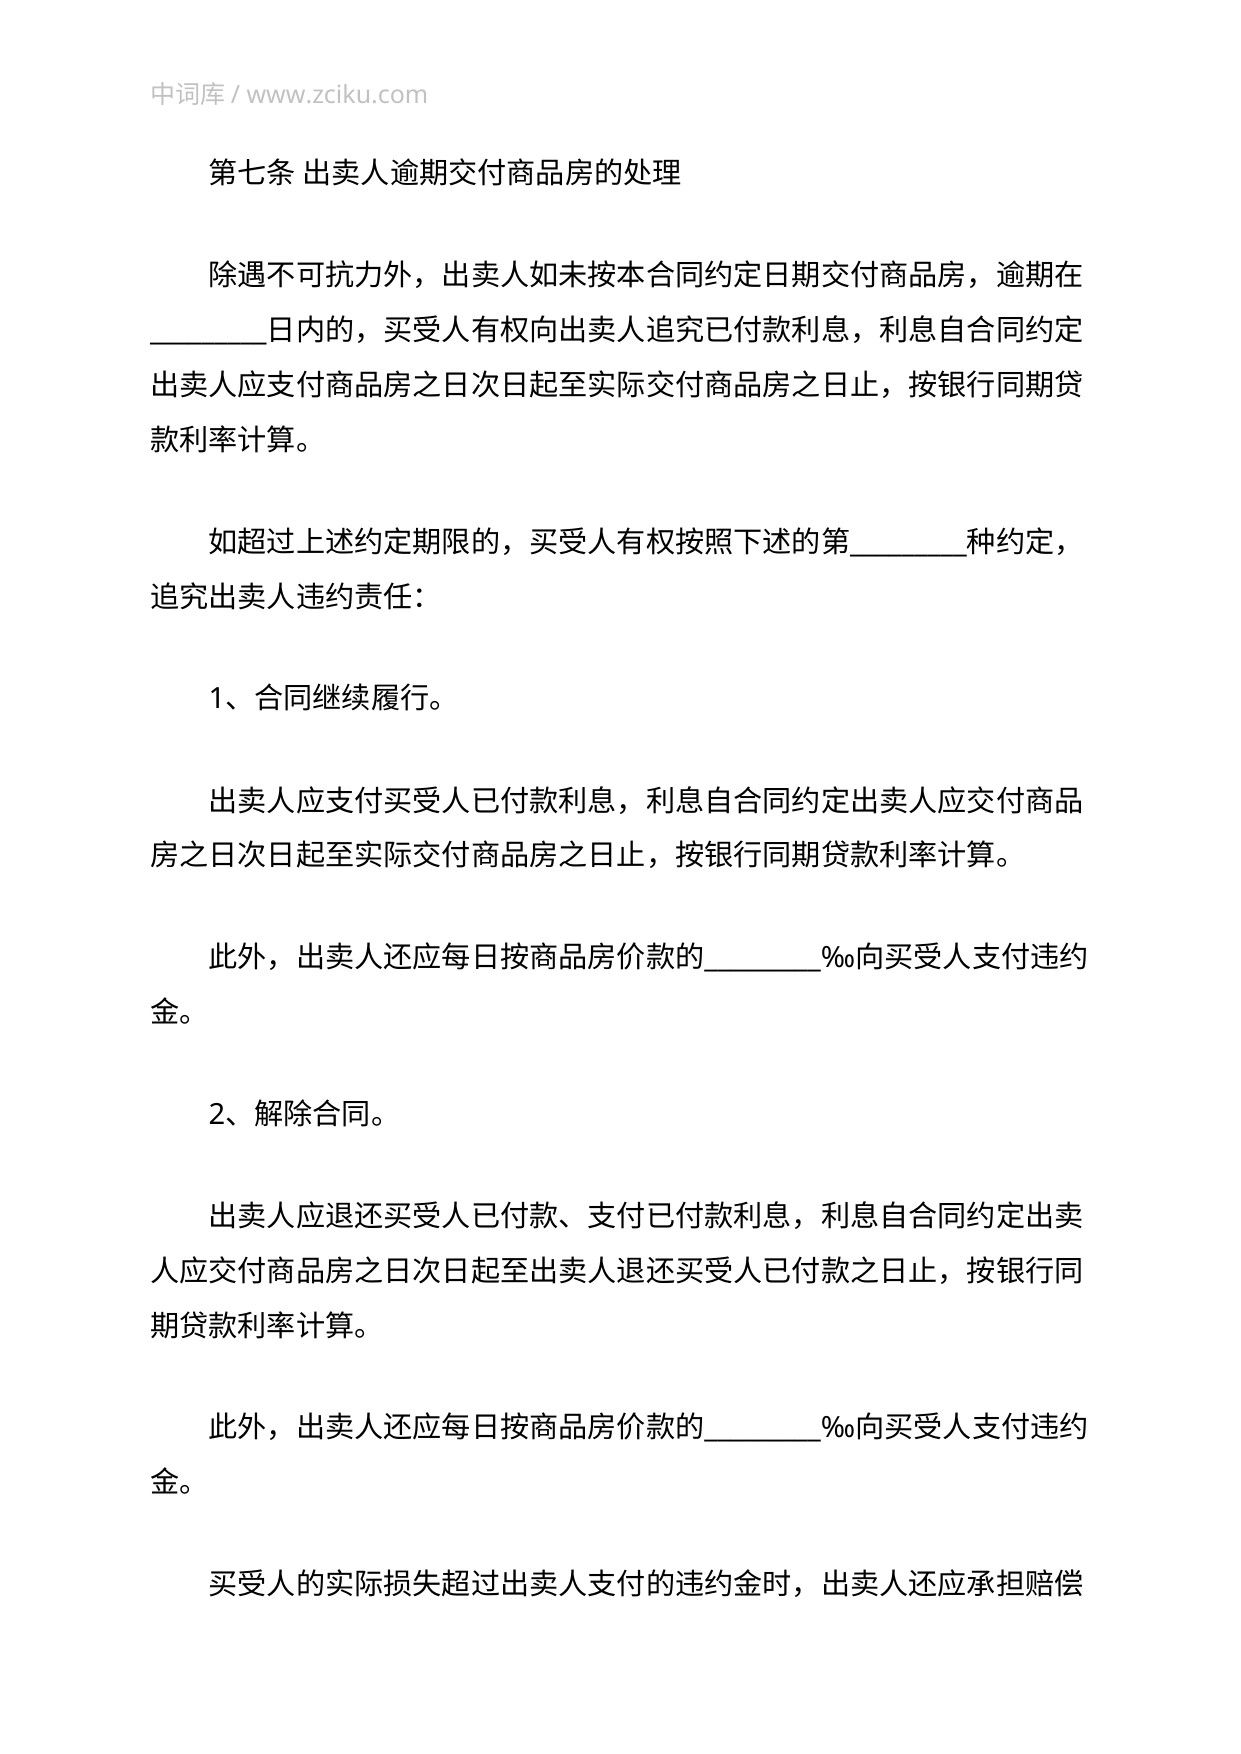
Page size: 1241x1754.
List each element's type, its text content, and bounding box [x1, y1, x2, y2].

text 出卖人应支付买受人已付款利息，利息自合同约定出卖人应交付商品房之日次日起至实际交付商品房之日止，按银行同期贷款利率计算。 [150, 777, 1090, 874]
text 除遇不可抗力外，出卖人如未按本合同约定日期交付商品房，逾期在_________日内的，买受人有权向出卖人追究已付款利息，利息自合同约定出卖人应支付商品房之日次日起至实际交付商品房之日止，按银行同期贷款利率计算。 [150, 252, 1090, 459]
text 1、合同继续履行。 [150, 675, 1090, 717]
text 第七条 出卖人逾期交付商品房的处理 [150, 150, 1090, 192]
text 此外，出卖人还应每日按商品房价款的_________‰向买受人支付违约金。 [150, 1404, 1090, 1501]
text 2、解除合同。 [150, 1091, 1090, 1133]
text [150, 1561, 1090, 1603]
text 此外，出卖人还应每日按商品房价款的_________‰向买受人支付违约金。 [150, 934, 1090, 1031]
text 如超过上述约定期限的，买受人有权按照下述的第_________种约定，追究出卖人违约责任： [150, 518, 1090, 616]
text 出卖人应退还买受人已付款、支付已付款利息，利息自合同约定出卖人应交付商品房之日次日起至出卖人退还买受人已付款之日止，按银行同期贷款利率计算。 [150, 1192, 1090, 1344]
